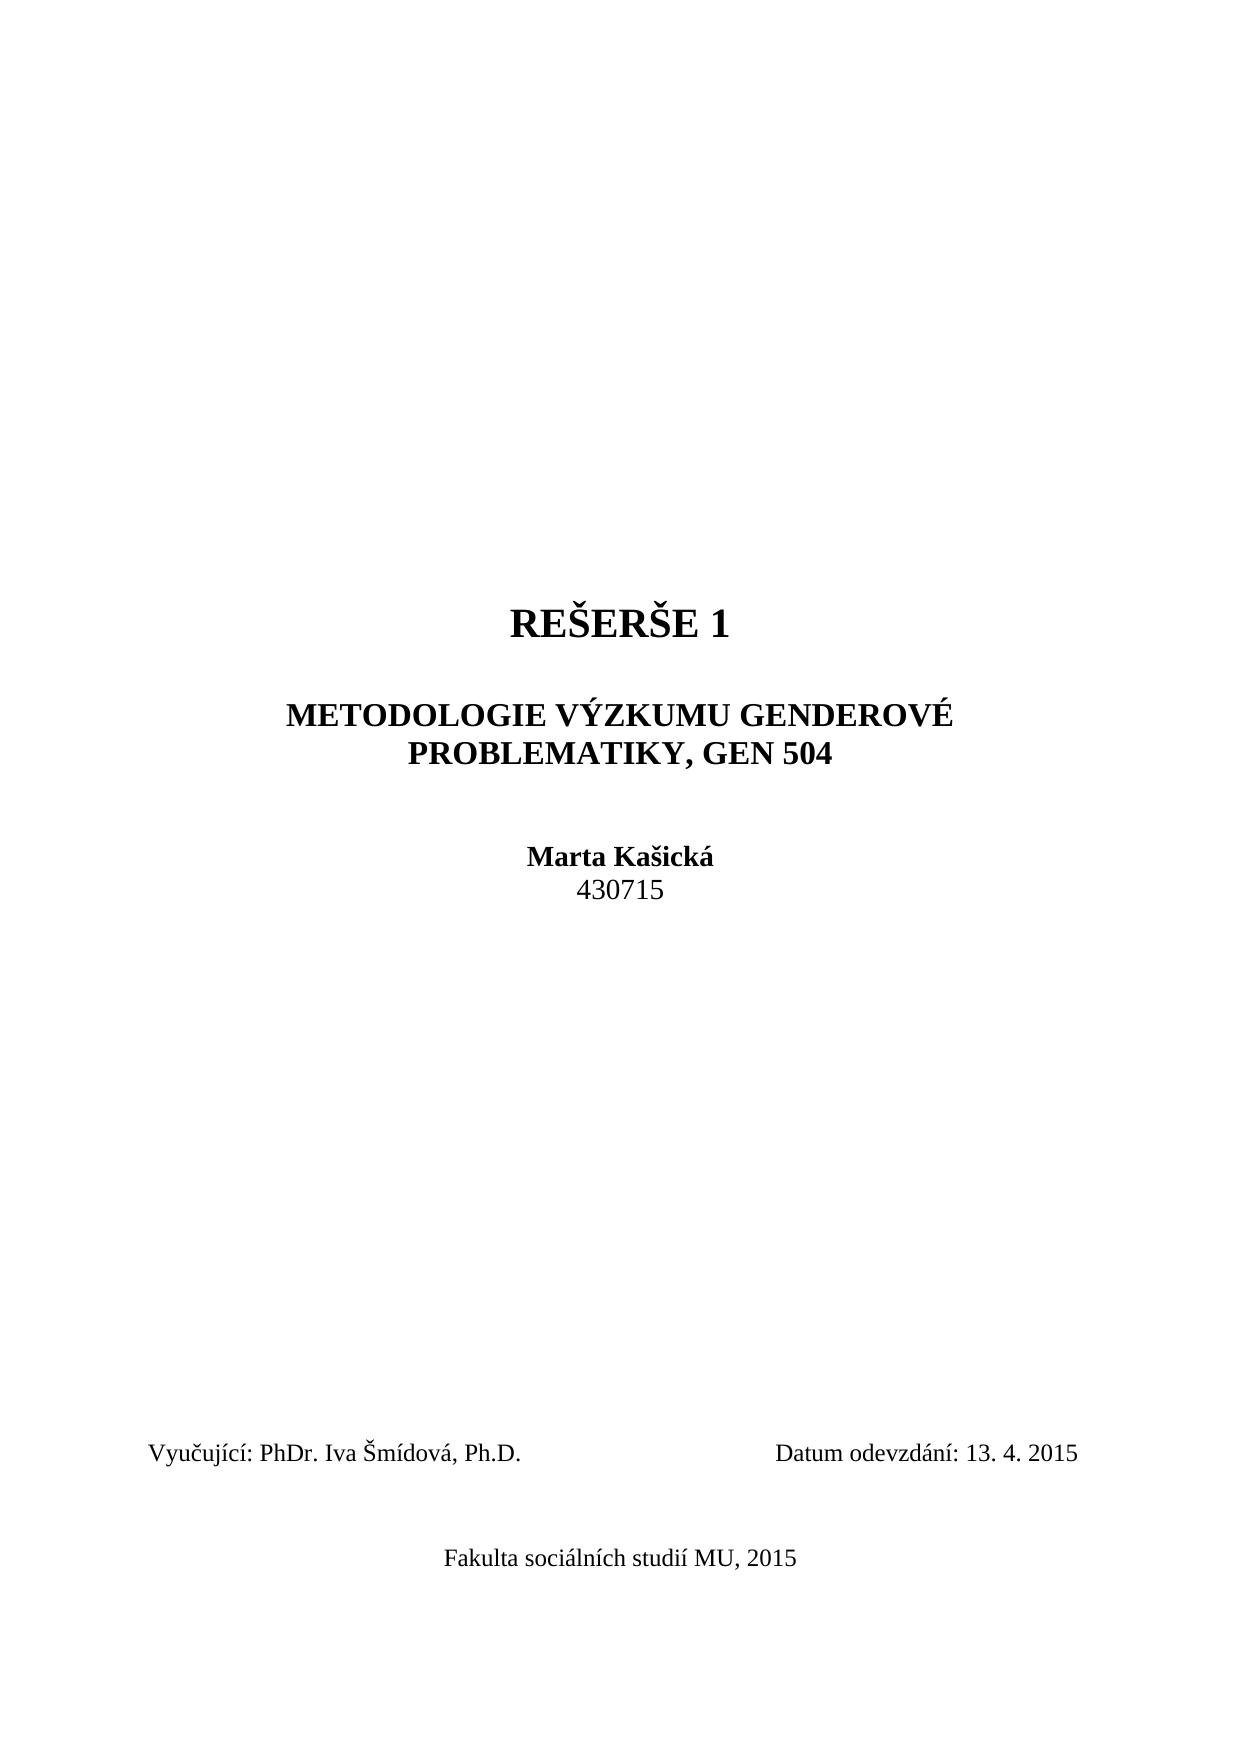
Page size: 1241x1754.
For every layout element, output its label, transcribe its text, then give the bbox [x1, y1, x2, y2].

text Marta Kašická [148, 839, 1093, 872]
text Fakulta sociálních studií MU, 2015 [148, 1543, 1093, 1572]
text REŠERŠE 1 [148, 599, 1093, 647]
text 430715 [148, 872, 1093, 906]
text Vyučující: PhDr. Iva Šmídová, Ph.D. Datum odevzdání: 13. 4. 2015 [148, 1438, 1093, 1466]
text METODOLOGIE VÝZKUMU GENDEROVÉ PROBLEMATIKY, GEN 504 [148, 695, 1093, 772]
